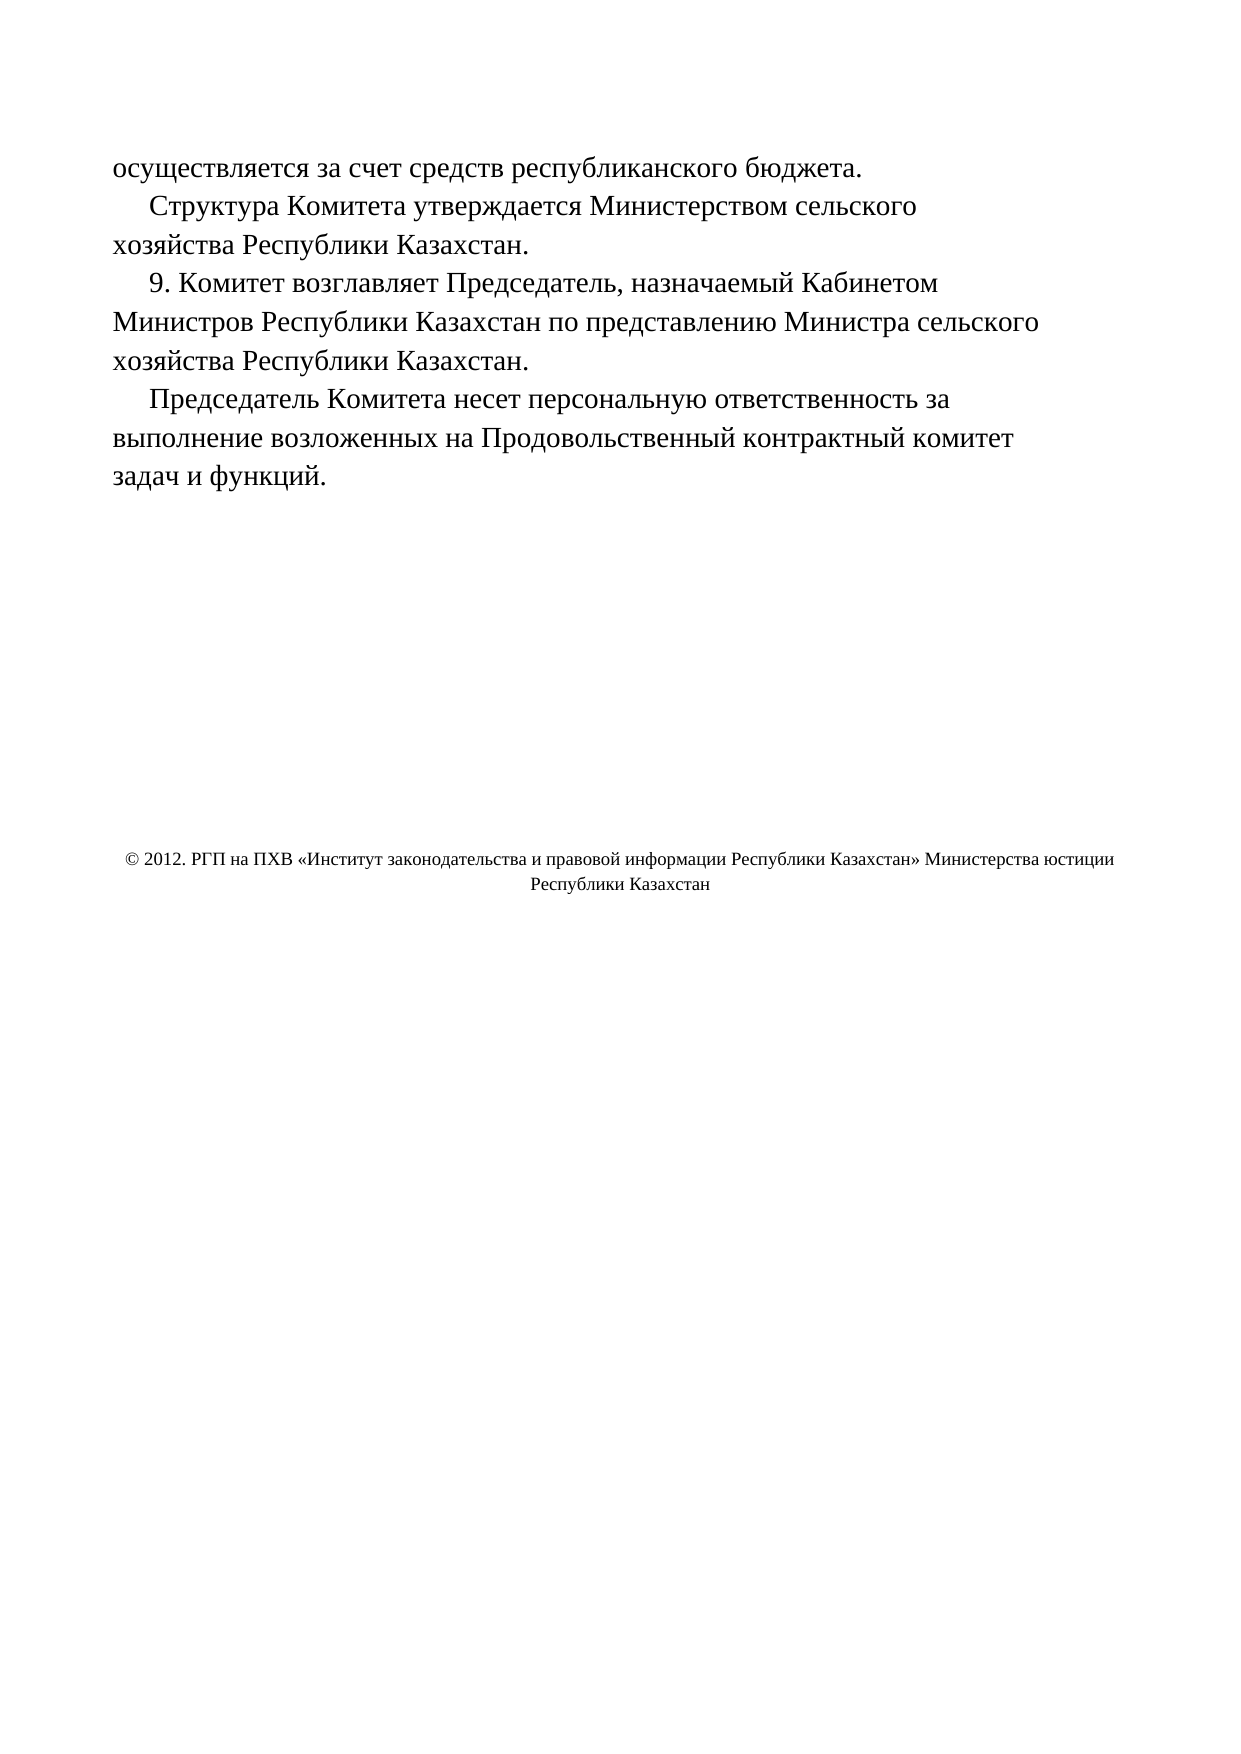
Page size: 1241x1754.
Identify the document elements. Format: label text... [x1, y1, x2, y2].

text 9. Комитет возглавляет Председатель, назначаемый Кабинетом [112, 266, 1128, 299]
text выполнение возложенных на Продовольственный контрактный комитет [112, 420, 1128, 453]
text осуществляется за счет средств республиканского бюджета. [112, 150, 1128, 183]
text Структура Комитета утверждается Министерством сельского [112, 188, 1128, 222]
text © 2012. РГП на ПХВ «Институт законодательства и правовой информации Республики Казахстан» Министерства юстиции Республики Казахстан [112, 848, 1128, 894]
text Председатель Комитета несет персональную ответственность за [112, 381, 1128, 415]
text хозяйства Республики Казахстан. [112, 227, 1128, 261]
text задач и функций. [112, 458, 1128, 492]
text хозяйства Республики Казахстан. [112, 343, 1128, 376]
text Министров Республики Казахстан по представлению Министра сельского [112, 304, 1128, 338]
